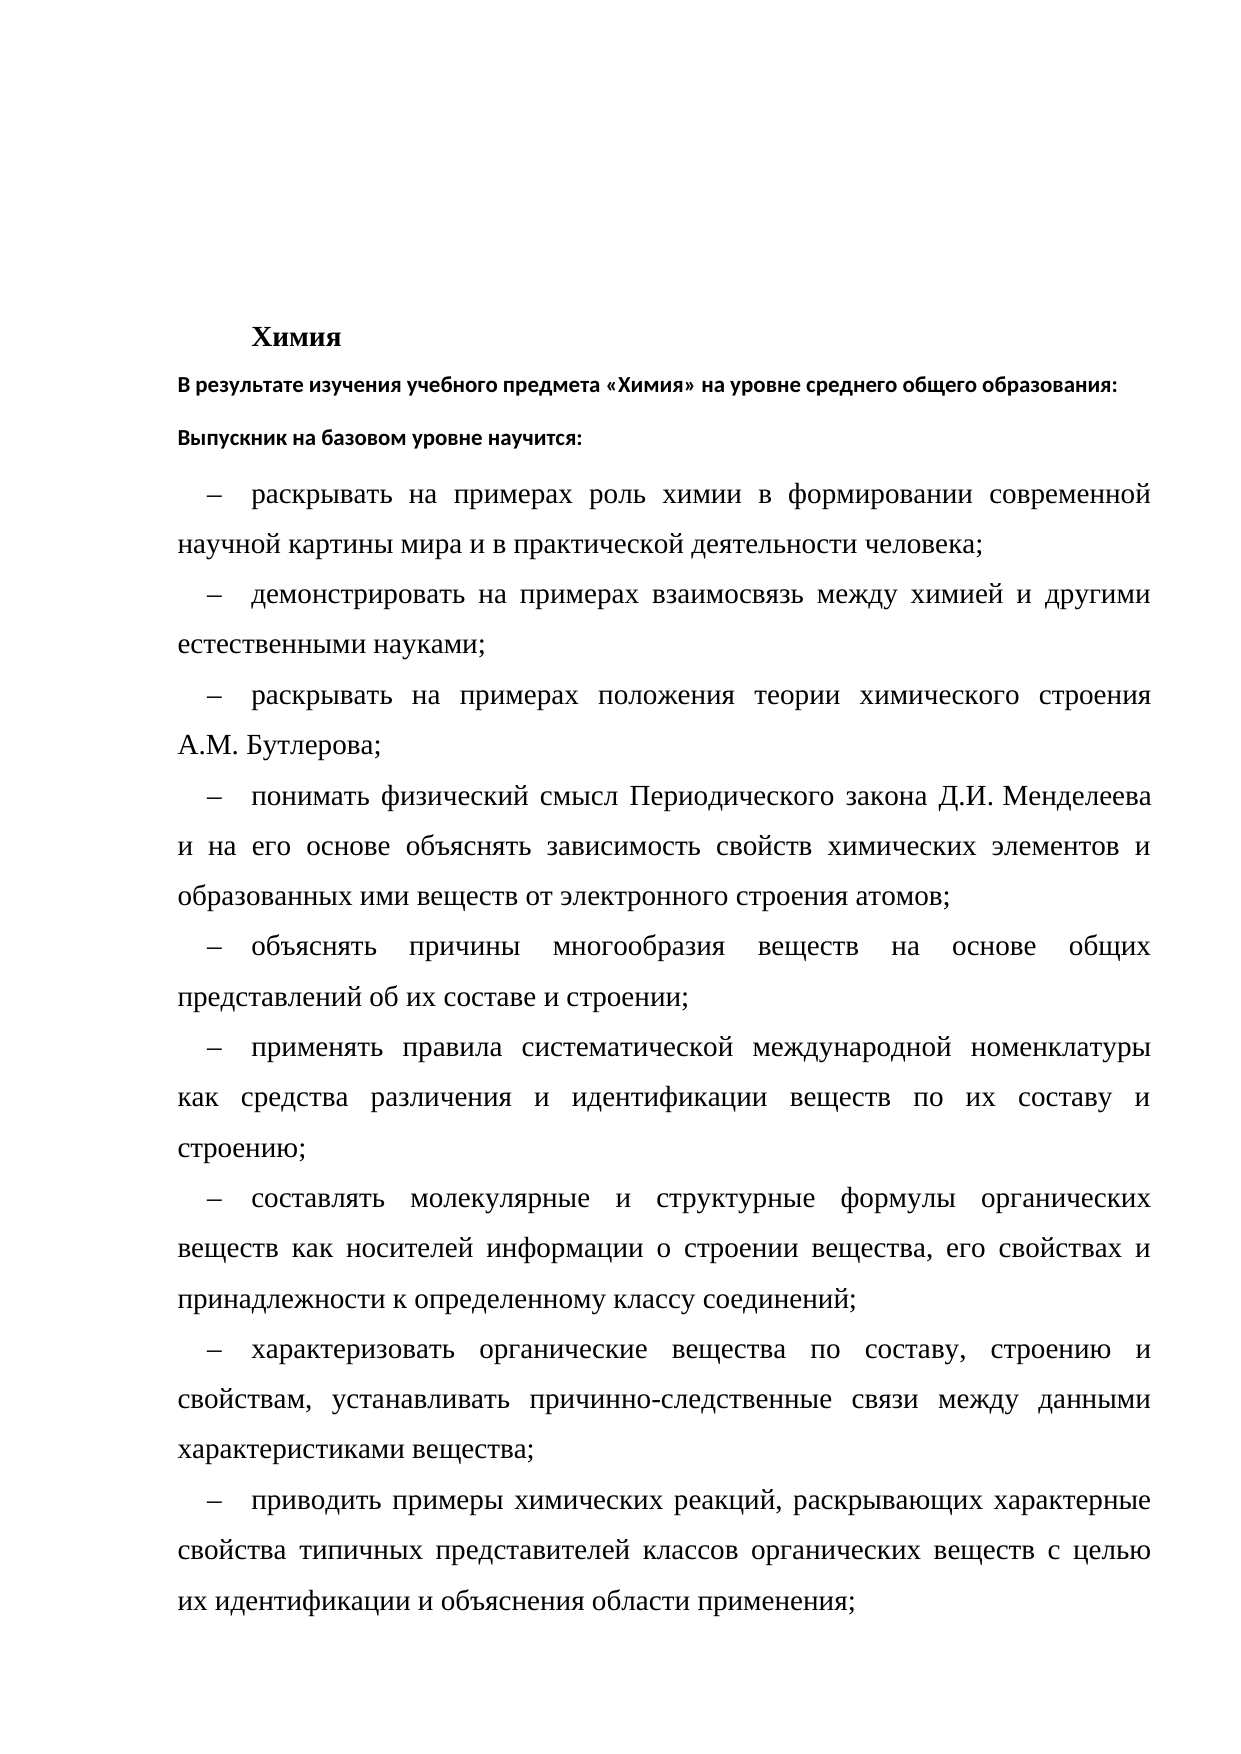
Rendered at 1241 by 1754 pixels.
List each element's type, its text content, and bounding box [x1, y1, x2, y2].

text В результате изучения учебного предмета «Химия» на уровне среднего общего образования: [177, 370, 1152, 398]
text составлять молекулярные и структурные формулы органических веществ как носителей информации о строении вещества, его свойствах и принадлежности к определенному классу соединений; [177, 1180, 1152, 1314]
subtitle Химия [251, 319, 1152, 353]
text характеризовать органические вещества по составу, строению и свойствам, устанавливать причинно-следственные связи между данными характеристиками вещества; [177, 1331, 1152, 1465]
text понимать физический смысл Периодического закона Д.И. Менделеева и на его основе объяснять зависимость свойств химических элементов и образованных ими веществ от электронного строения атомов; [177, 778, 1152, 912]
text Выпускник на базовом уровне научится: [177, 423, 1152, 451]
text демонстрировать на примерах взаимосвязь между химией и другими естественными науками; [177, 576, 1152, 660]
text приводить примеры химических реакций, раскрывающих характерные свойства типичных представителей классов органических веществ с целью их идентификации и объяснения области применения; [177, 1482, 1152, 1616]
text раскрывать на примерах роль химии в формировании современной научной картины мира и в практической деятельности человека; [177, 476, 1152, 559]
text раскрывать на примерах положения теории химического строения А.М. Бутлерова; [177, 677, 1152, 761]
text объяснять причины многообразия веществ на основе общих представлений об их составе и строении; [177, 928, 1152, 1012]
text применять правила систематической международной номенклатуры как средства различения и идентификации веществ по их составу и строению; [177, 1029, 1152, 1163]
